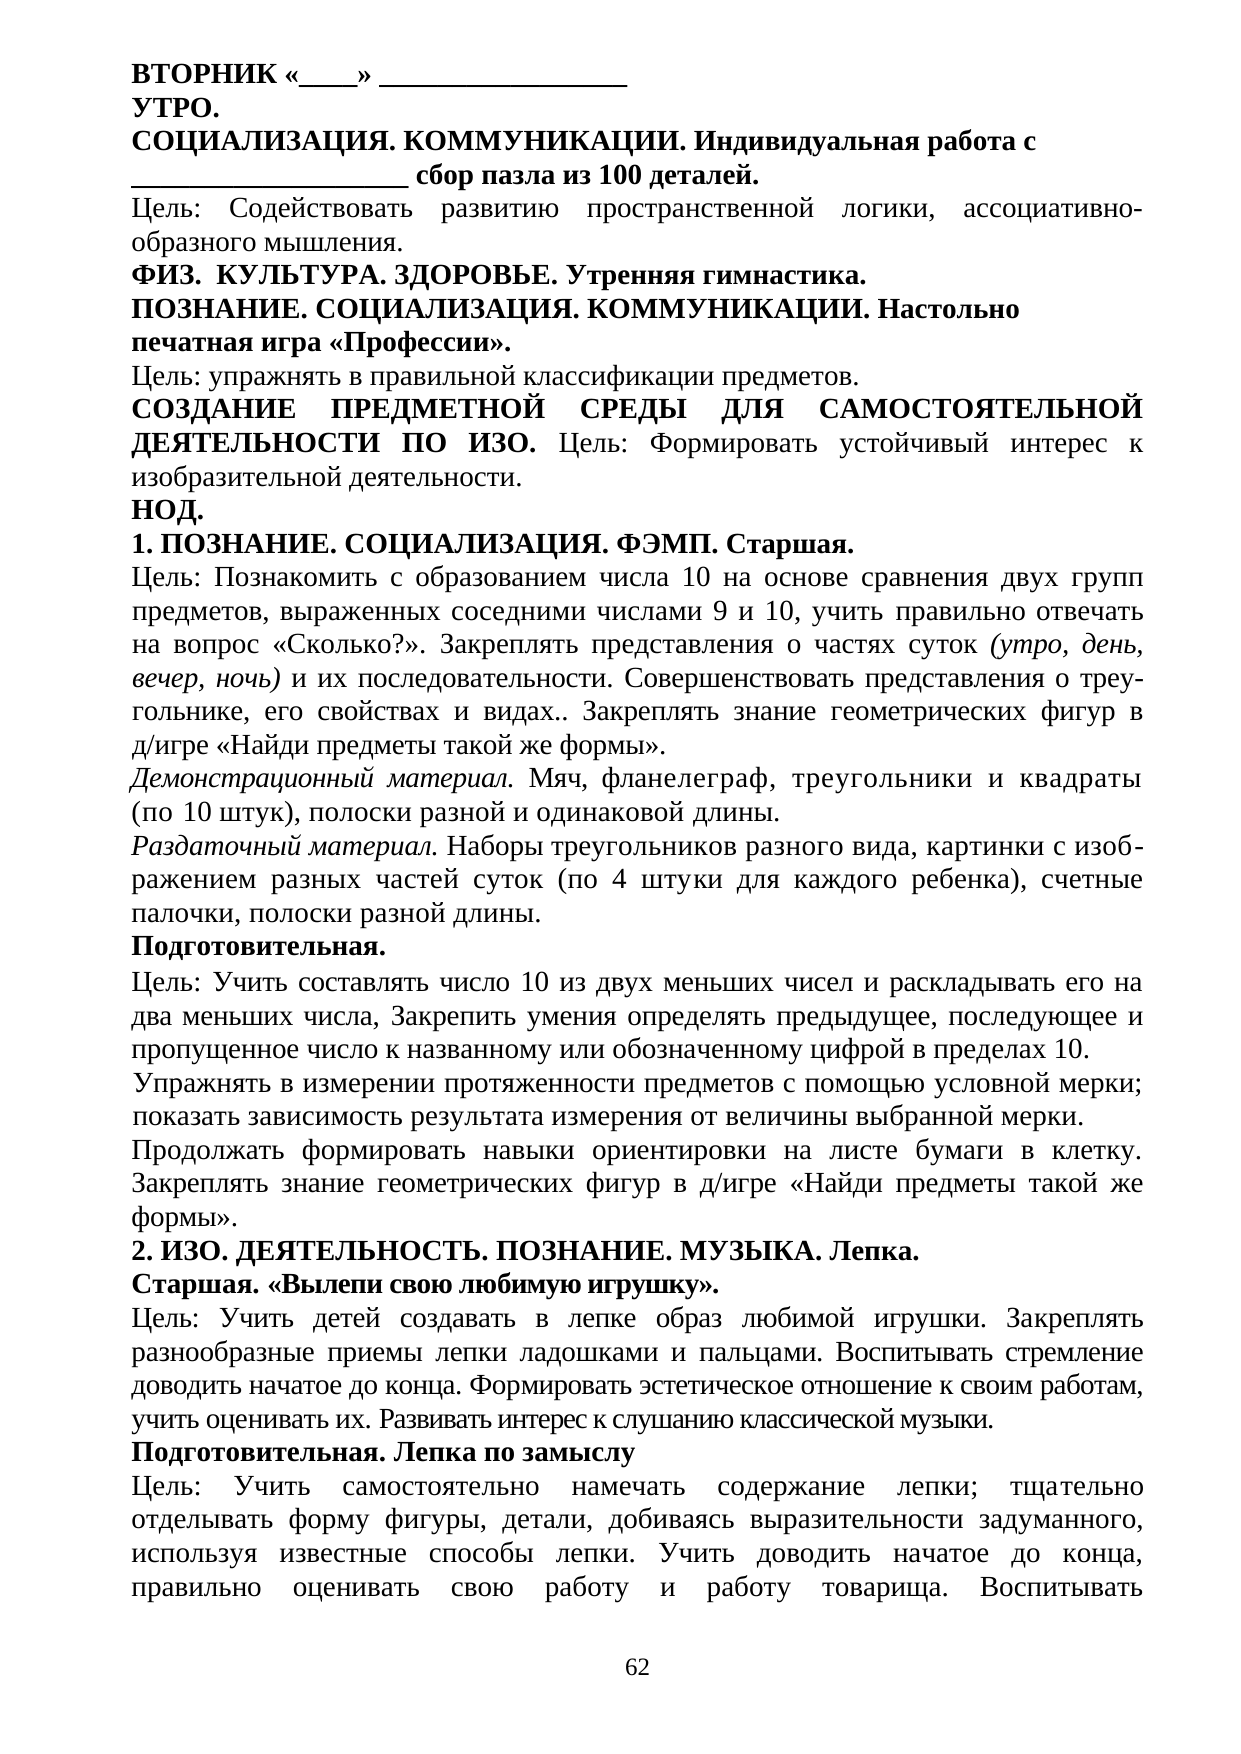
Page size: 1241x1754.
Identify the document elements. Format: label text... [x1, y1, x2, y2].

text Цель: Учить составлять число 10 из двух меньших чисел и раскладывать его на два меньших числа, Закрепить умения определять предыдущее, последующее и пропущенное число к названному или обозначенному цифрой в пределах 10. [131, 964, 1144, 1065]
text Раздаточный материал. Наборы треугольников разного вида, картинки с изображением разных частей суток (по 4 штуки для каждого ребенка), счетные палочки, полоски разной длины. [131, 828, 1144, 928]
text ВТОРНИК «____» _________________ [131, 56, 1144, 90]
text ПОЗНАНИЕ. СОЦИАЛИЗАЦИЯ. КОММУНИКАЦИИ. Настольно печатная игра «Профессии». [131, 291, 1144, 358]
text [131, 1468, 1144, 1602]
text 2. ИЗО. ДЕЯТЕЛЬНОСТЬ. ПОЗНАНИЕ. МУЗЫКА. Лепка. [131, 1233, 1144, 1266]
text УТРО. [131, 90, 1144, 123]
text Старшая. «Вылепи свою любимую игрушку». [131, 1266, 1144, 1300]
text Подготовительная. [131, 928, 1144, 962]
text Демонстрационный материал. Мяч, фланелеграф, треугольники и квадраты (по 10 штук), полоски разной и одинаковой длины. [131, 761, 1142, 828]
text СОЦИАЛИЗАЦИЯ. КОММУНИКАЦИИ. Индивидуальная работа с ___________________ сбор пазла из 100 деталей. [131, 123, 1144, 190]
text СОЗДАНИЕ ПРЕДМЕТНОЙ СРЕДЫ ДЛЯ САМОСТОЯТЕЛЬНОЙ ДЕЯТЕЛЬНОСТИ ПО ИЗО. Цель: Формировать устойчивый интерес к изобразительной деятельности. [131, 392, 1144, 492]
text Упражнять в измерении протяженности предметов с помощью условной мерки; показать зависимость результата измерения от величины выбранной мерки. [132, 1065, 1144, 1132]
text Продолжать формировать навыки ориентировки на листе бумаги в клетку. Закреплять знание геометрических фигур в д/игре «Найди предметы такой же формы». [131, 1132, 1144, 1233]
text 1. ПОЗНАНИЕ. СОЦИАЛИЗАЦИЯ. ФЭМП. Старшая. [131, 526, 1144, 559]
text Подготовительная. Лепка по замыслу [131, 1434, 1144, 1468]
text Цель: упражнять в правильной классификации предметов. [131, 358, 1144, 392]
text Цель: Учить детей создавать в лепке образ любимой игрушки. Закреплять разнообразные приемы лепки ладошками и пальцами. Воспитывать стремление доводить начатое до конца. Формировать эстетическое отношение к своим работам, учить оценивать их. Развивать интерес к слушанию классической музыки. [131, 1300, 1144, 1434]
text Цель: Познакомить с образованием числа 10 на основе сравнения двух групп предметов, выраженных соседними числами 9 и 10, учить правильно отвечать на вопрос «Сколько?». Закреплять представления о частях суток (утро, день, вечер, ночь) и их последовательности. Совершенствовать представления о треу- гольнике, его свойствах и видах.. Закреплять знание геометрических фигур в д/игре «Найди предметы такой же формы». [131, 559, 1144, 761]
text НОД. [131, 492, 1144, 526]
text Цель: Содействовать развитию пространственной логики, ассоциативно- образного мышления. [131, 190, 1144, 257]
text ФИЗ. КУЛЬТУРА. ЗДОРОВЬЕ. Утренняя гимнастика. [131, 257, 1144, 291]
